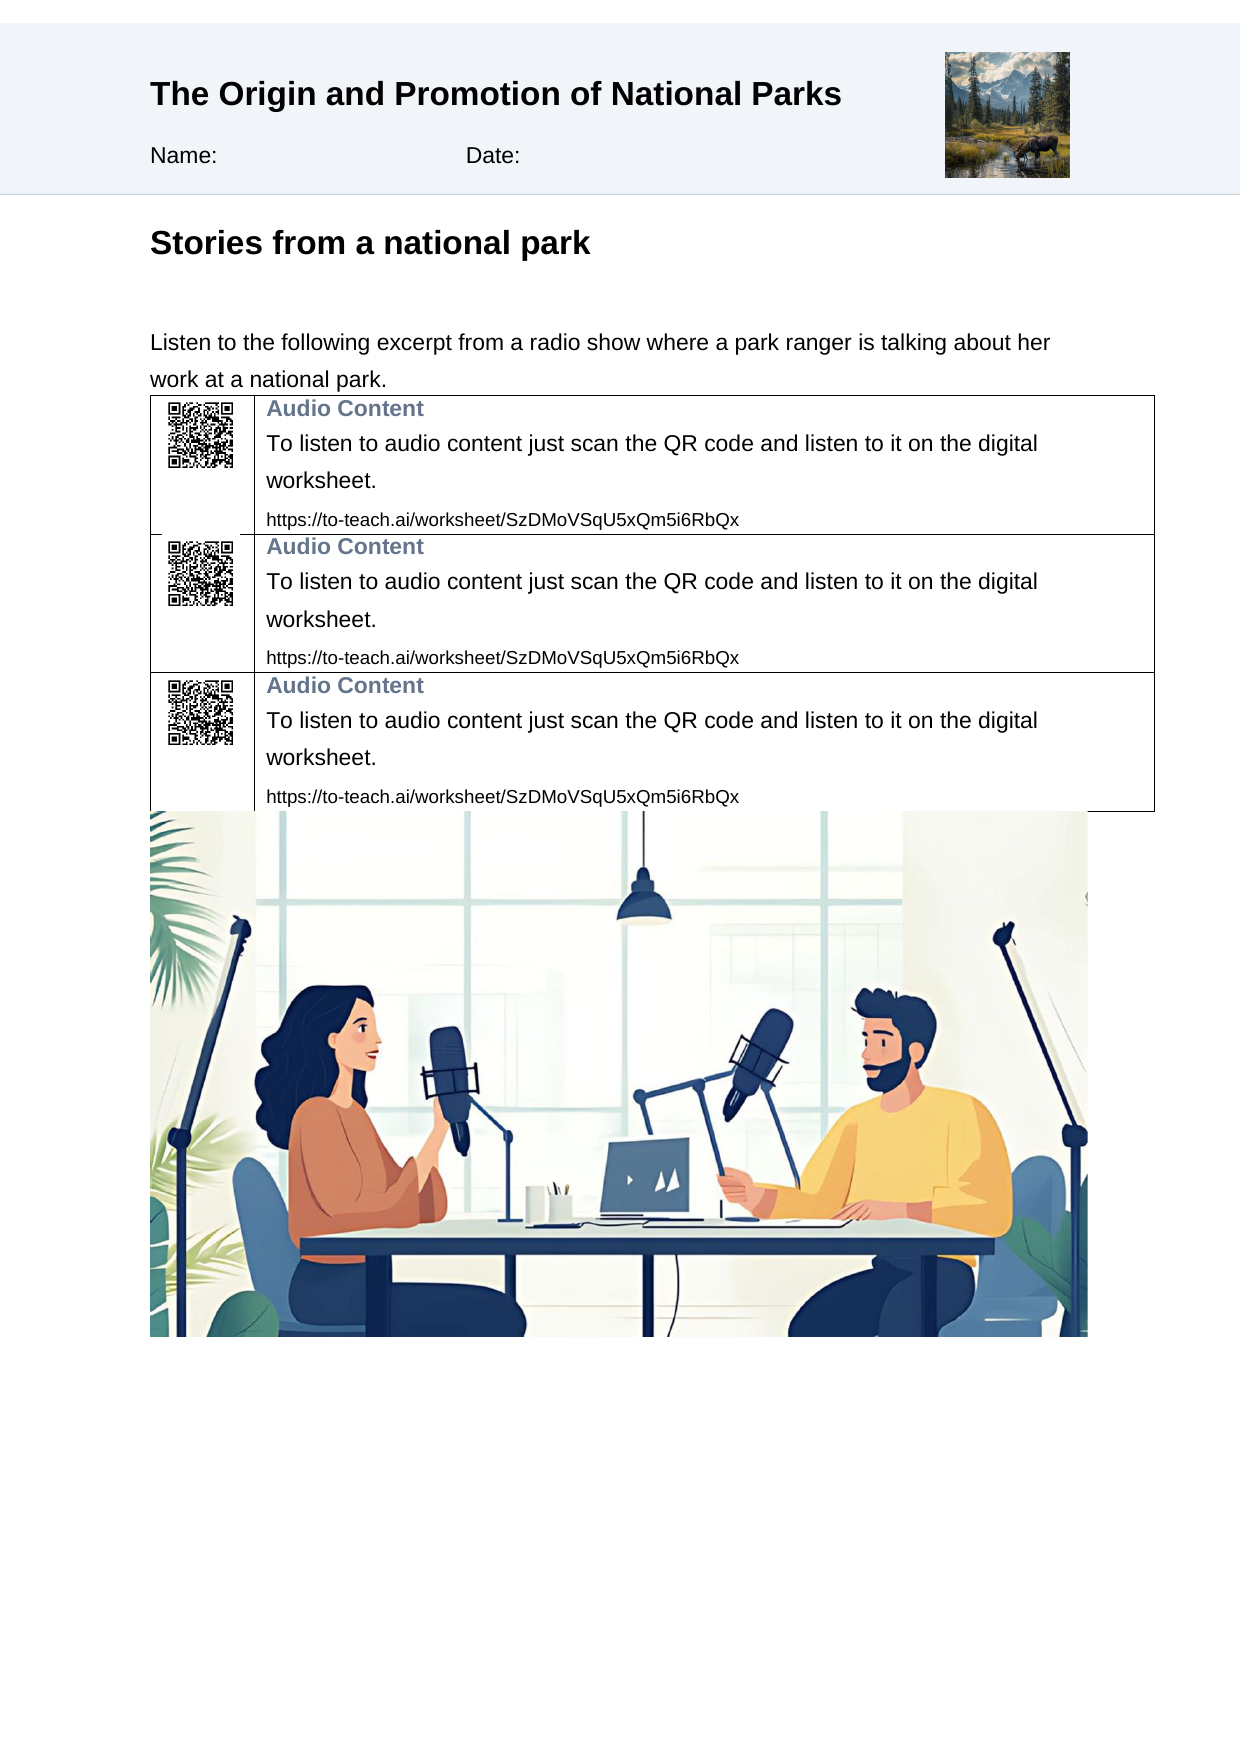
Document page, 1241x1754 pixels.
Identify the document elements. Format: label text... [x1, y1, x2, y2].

table_header [151, 535, 254, 672]
table_header [151, 673, 254, 811]
table_header Audio Content To listen to audio content just scan the QR code and listen to it on the digital worksheet. https://to-teach.ai/worksheet/SzDMoVSqU5xQm5i6RbQx [255, 535, 1154, 672]
picture [161, 396, 240, 475]
table_header Audio Content To listen to audio content just scan the QR code and listen to it on the digital worksheet. https://to-teach.ai/worksheet/SzDMoVSqU5xQm5i6RbQx [255, 673, 1154, 811]
table_header [151, 396, 254, 533]
table_header Audio Content To listen to audio content just scan the QR code and listen to it on the digital worksheet. https://to-teach.ai/worksheet/SzDMoVSqU5xQm5i6RbQx [255, 396, 1154, 533]
picture [0, 23, 1241, 195]
picture [150, 811, 1088, 1337]
subtitle Stories from a national park [150, 223, 1090, 262]
picture [161, 673, 240, 752]
text Listen to the following excerpt from a radio show where a park ranger is talking about her work at a national park. [150, 320, 1090, 395]
picture [161, 534, 240, 613]
